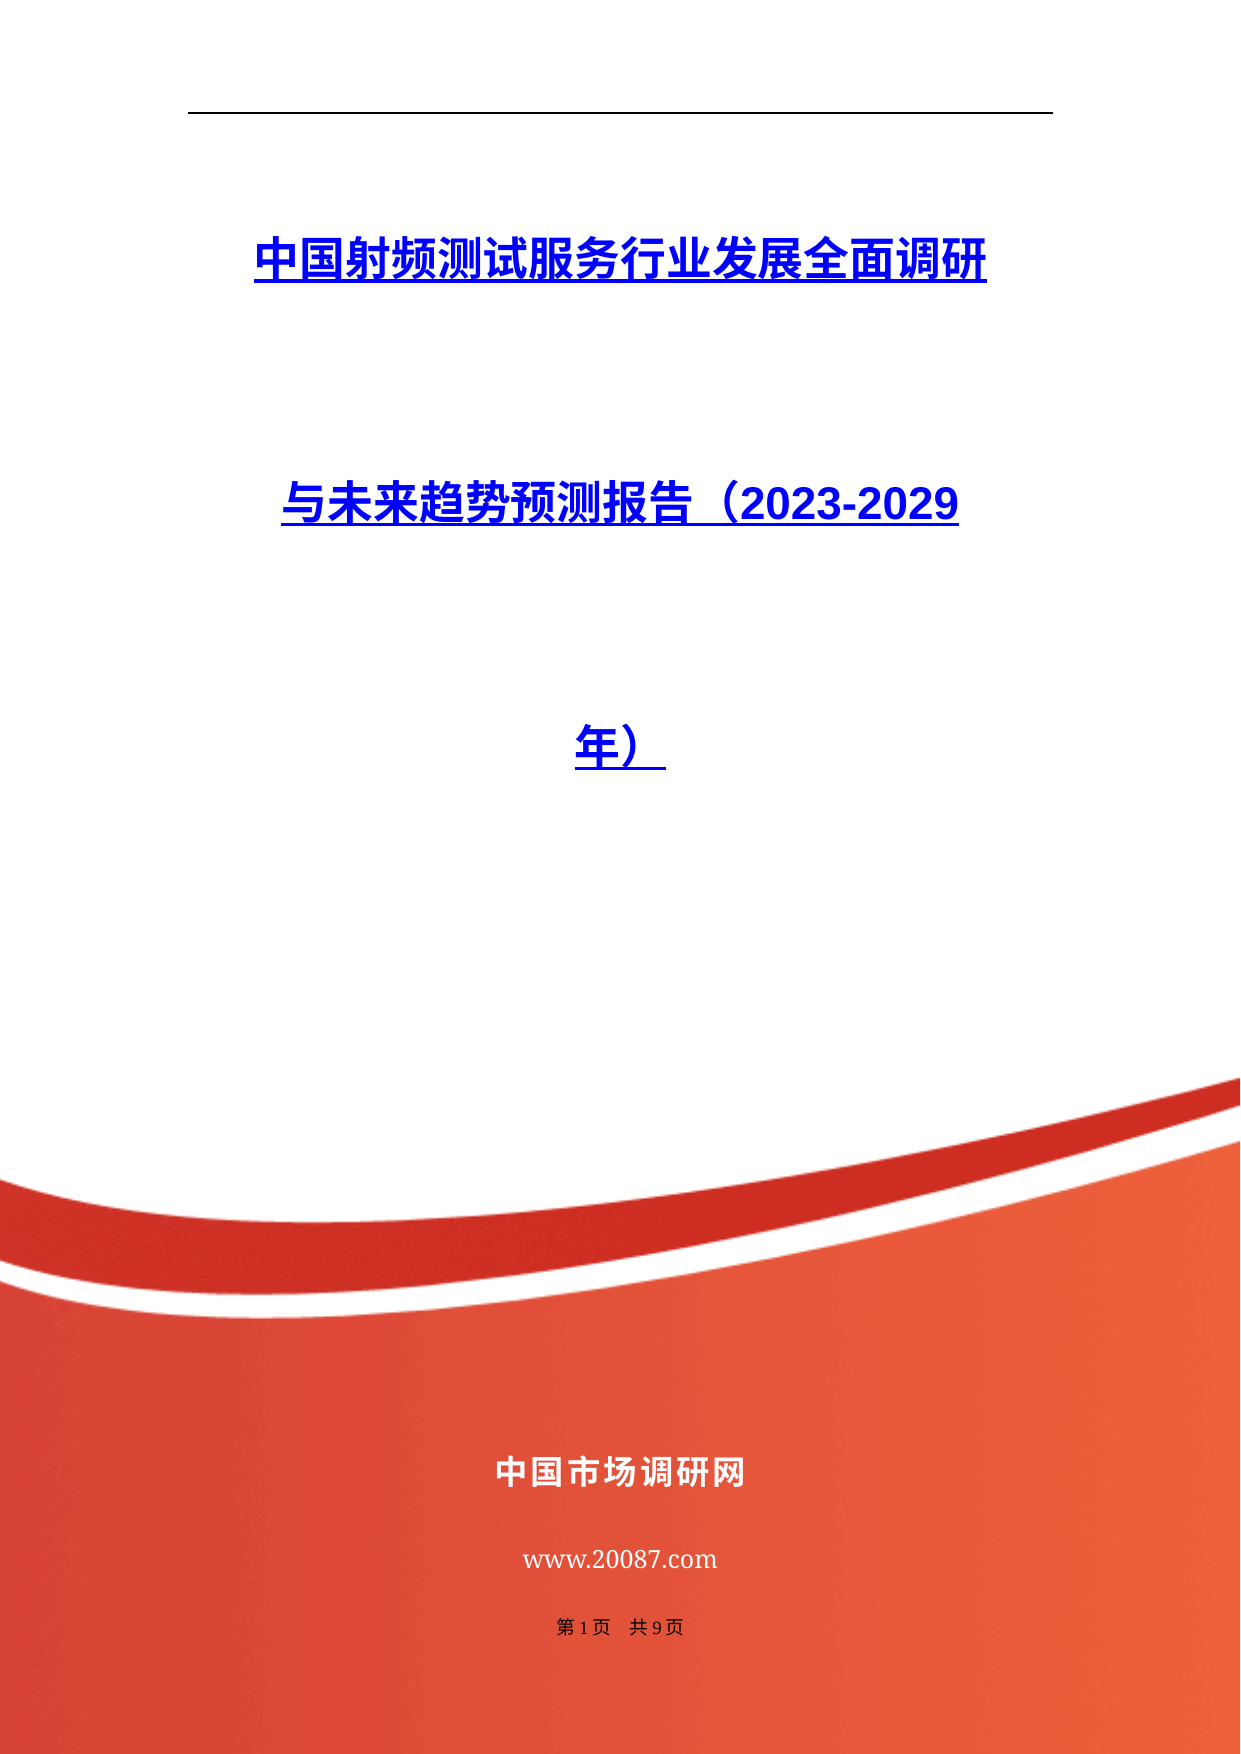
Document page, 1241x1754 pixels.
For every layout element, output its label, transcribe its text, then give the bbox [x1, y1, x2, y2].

picture [0, 1006, 1241, 1754]
subtitle 中国市场调研网 [187, 1437, 1053, 1502]
table_header 中国射频测试服务行业发展全面调研与未来趋势预测报告（2023-2029年） [188, 207, 1053, 871]
text www.20087.com [187, 1526, 1053, 1591]
